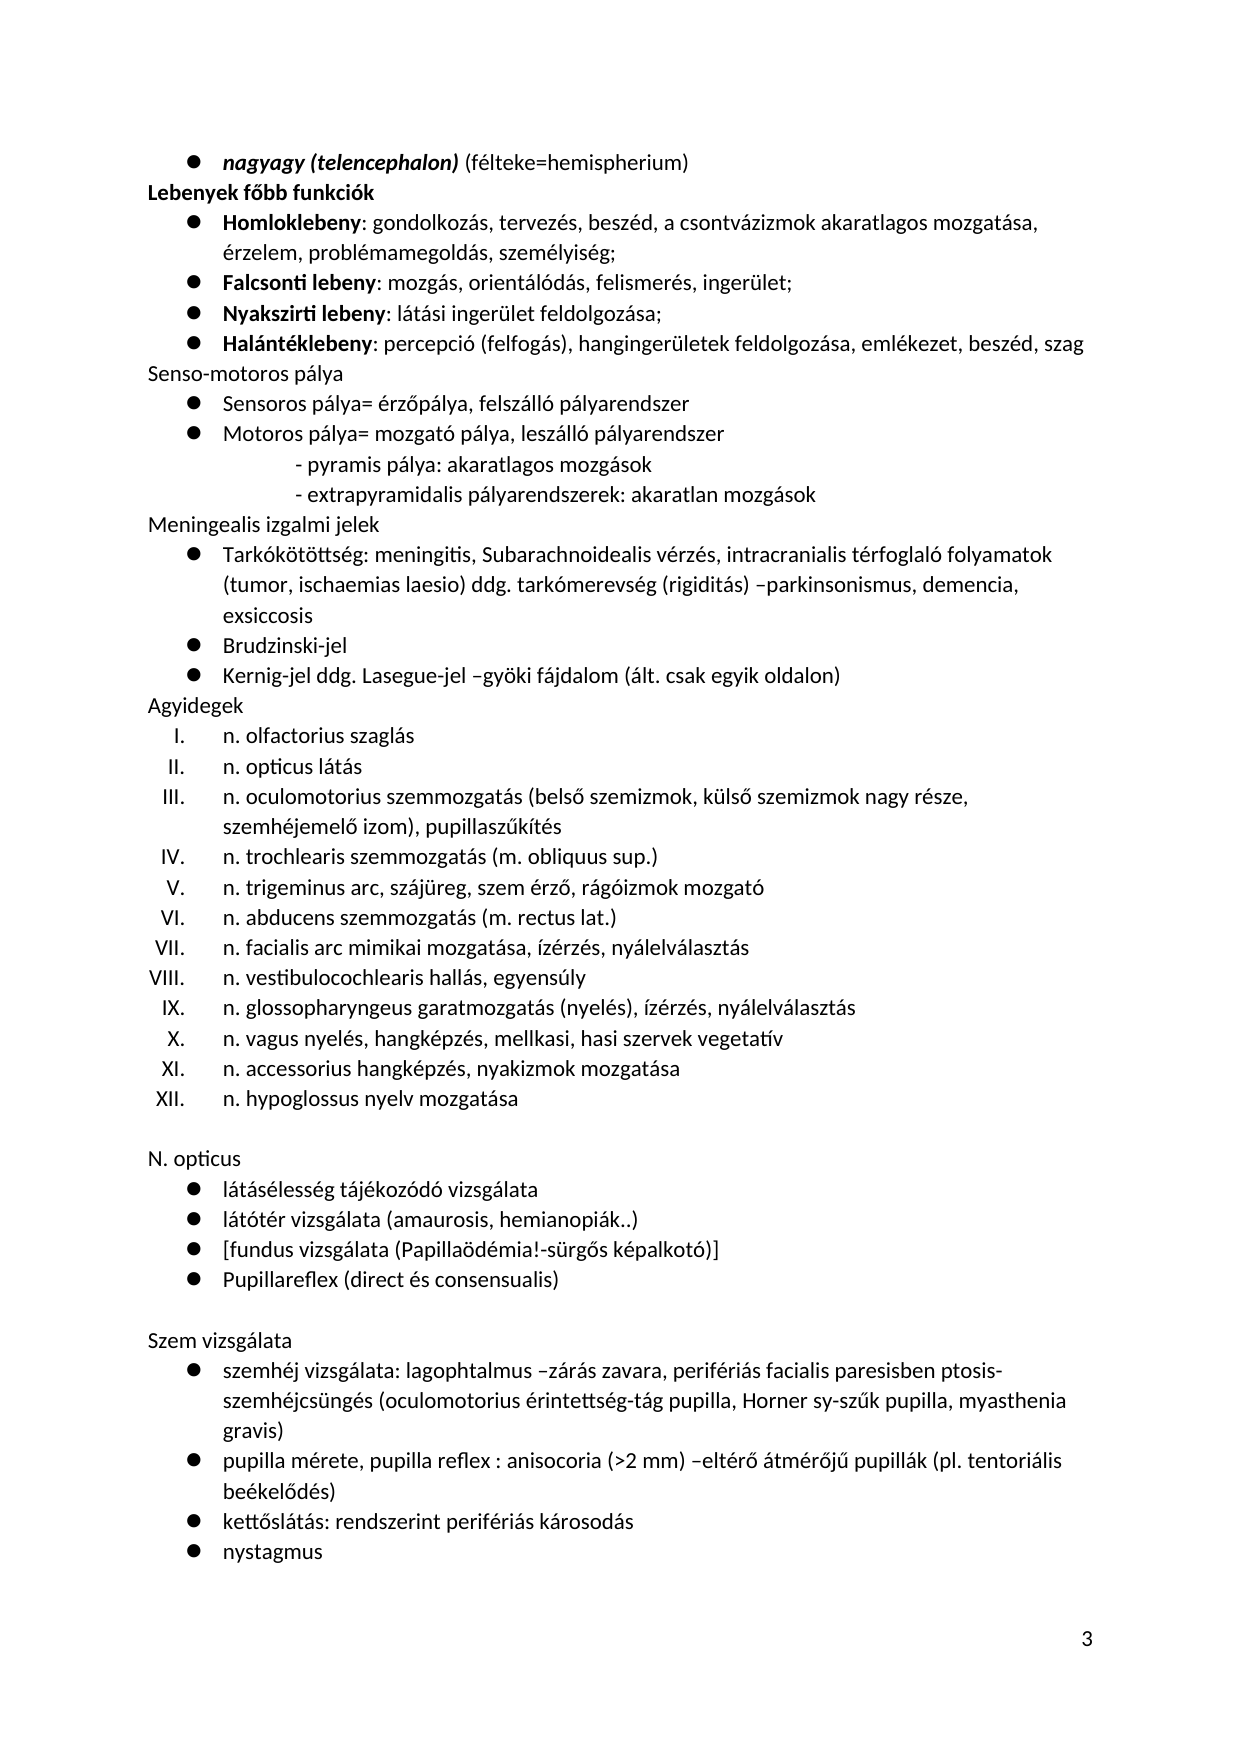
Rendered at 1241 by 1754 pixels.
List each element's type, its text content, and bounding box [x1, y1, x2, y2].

text Meningealis izgalmi jelek [148, 510, 1093, 538]
list Kernig-jel ddg. Lasegue-jel –gyöki fájdalom (ált. csak egyik oldalon) [185, 661, 1093, 689]
text - pyramis pálya: akaratlagos mozgások [148, 450, 1093, 478]
list n. vagus nyelés, hangképzés, mellkasi, hasi szervek vegetatív [185, 1024, 1093, 1052]
list Homloklebeny: gondolkozás, tervezés, beszéd, a csontvázizmok akaratlagos mozgatása, érzelem, problémamegoldás, személyiség; [185, 208, 1093, 266]
list Pupillareflex (direct és consensualis) [185, 1265, 1093, 1293]
list n. vestibulocochlearis hallás, egyensúly [185, 963, 1093, 991]
list [fundus vizsgálata (Papillaödémia!-sürgős képalkotó)] [185, 1235, 1093, 1263]
text N. opticus [148, 1144, 1093, 1172]
list nagyagy (telencephalon) (félteke=hemispherium) [185, 148, 1093, 176]
list n. accessorius hangképzés, nyakizmok mozgatása [185, 1054, 1093, 1082]
list szemhéj vizsgálata: lagophtalmus –zárás zavara, perifériás facialis paresisben ptosis- szemhéjcsüngés (oculomotorius érintettség-tág pupilla, Horner sy-szűk pupilla, myasthenia gravis) [185, 1356, 1093, 1444]
list Tarkókötöttség: meningitis, Subarachnoidealis vérzés, intracranialis térfoglaló folyamatok (tumor, ischaemias laesio) ddg. tarkómerevség (rigiditás) –parkinsonismus, demencia, exsiccosis [185, 540, 1093, 629]
list kettőslátás: rendszerint perifériás károsodás [185, 1507, 1093, 1535]
list n. hypoglossus nyelv mozgatása [185, 1084, 1093, 1112]
list n. glossopharyngeus garatmozgatás (nyelés), ízérzés, nyálelválasztás [185, 993, 1093, 1021]
list n. oculomotorius szemmozgatás (belső szemizmok, külső szemizmok nagy része, szemhéjemelő izom), pupillaszűkítés [185, 782, 1093, 840]
text Lebenyek főbb funkciók [148, 178, 1093, 206]
list Halántéklebeny: percepció (felfogás), hangingerületek feldolgozása, emlékezet, beszéd, szag [185, 329, 1093, 357]
list Motoros pálya= mozgató pálya, leszálló pályarendszer [185, 419, 1093, 447]
list n. trochlearis szemmozgatás (m. obliquus sup.) [185, 842, 1093, 870]
list n. abducens szemmozgatás (m. rectus lat.) [185, 903, 1093, 931]
text Agyidegek [148, 691, 1093, 719]
list n. facialis arc mimikai mozgatása, ízérzés, nyálelválasztás [185, 933, 1093, 961]
list nystagmus [185, 1537, 1093, 1565]
list Falcsonti lebeny: mozgás, orientálódás, felismerés, ingerület; [185, 268, 1093, 296]
list látótér vizsgálata (amaurosis, hemianopiák..) [185, 1205, 1093, 1233]
text Szem vizsgálata [148, 1326, 1093, 1354]
list látásélesség tájékozódó vizsgálata [185, 1175, 1093, 1203]
list pupilla mérete, pupilla reflex : anisocoria (>2 mm) –eltérő átmérőjű pupillák (pl. tentoriális beékelődés) [185, 1447, 1093, 1505]
list n. trigeminus arc, szájüreg, szem érző, rágóizmok mozgató [185, 873, 1093, 901]
list n. olfactorius szaglás [185, 722, 1093, 749]
list Nyakszirti lebeny: látási ingerület feldolgozása; [185, 299, 1093, 327]
text - extrapyramidalis pályarendszerek: akaratlan mozgások [148, 480, 1093, 508]
list Sensoros pálya= érzőpálya, felszálló pályarendszer [185, 389, 1093, 417]
list n. opticus látás [185, 752, 1093, 780]
list Brudzinski-jel [185, 631, 1093, 659]
text Senso-motoros pálya [148, 359, 1093, 387]
